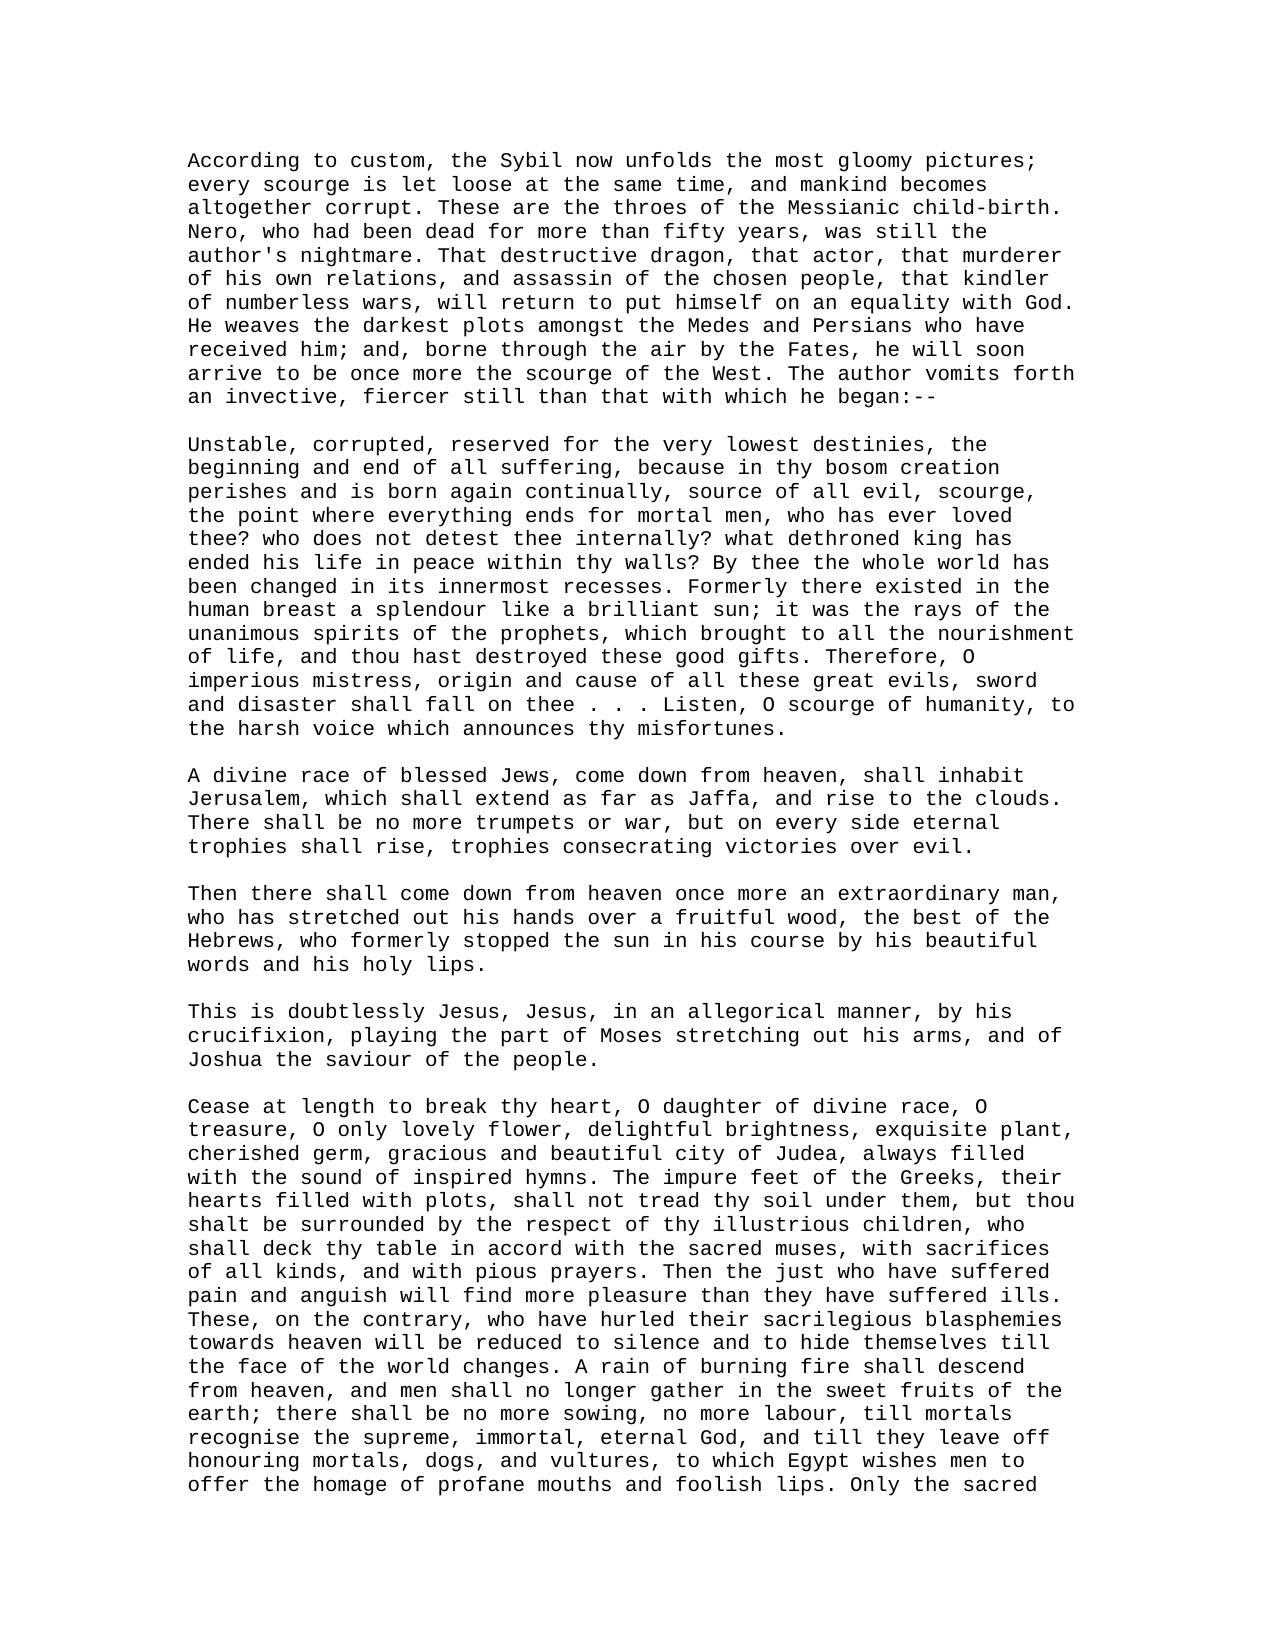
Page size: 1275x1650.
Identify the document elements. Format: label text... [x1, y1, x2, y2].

text These, on the contrary, who have hurled their sacrilegious blasphemies [150, 1309, 1125, 1332]
text thee? who does not detest thee internally? what dethroned king has [150, 528, 1125, 552]
text from heaven, and men shall no longer gather in the sweet fruits of the [150, 1379, 1125, 1403]
text author's nightmare. That destructive dragon, that actor, that murderer [150, 244, 1125, 268]
text perishes and is born again continually, source of all evil, scourge, [150, 481, 1125, 505]
text and disaster shall fall on thee . . . Listen, O scourge of humanity, to [150, 694, 1125, 717]
text every scourge is let loose at the same time, and mankind becomes [150, 174, 1125, 197]
text crucifixion, playing the part of Moses stretching out his arms, and of [150, 1025, 1125, 1048]
text the point where everything ends for mortal men, who has ever loved [150, 505, 1125, 528]
text Nero, who had been dead for more than fifty years, was still the [150, 221, 1125, 244]
text A divine race of blessed Jews, come down from heaven, shall inhabit [150, 765, 1125, 788]
text human breast a splendour like a brilliant sun; it was the rays of the [150, 599, 1125, 623]
text of numberless wars, will return to put himself on an equality with God. [150, 292, 1125, 316]
text of life, and thou hast destroyed these good gifts. Therefore, O [150, 647, 1125, 670]
text Jerusalem, which shall extend as far as Jaffa, and rise to the clouds. [150, 788, 1125, 812]
text of all kinds, and with pious prayers. Then the just who have suffered [150, 1261, 1125, 1285]
text offer the homage of profane mouths and foolish lips. Only the sacred [150, 1474, 1125, 1498]
text shalt be surrounded by the respect of thy illustrious children, who [150, 1214, 1125, 1238]
text cherished germ, gracious and beautiful city of Judea, always filled [150, 1143, 1125, 1167]
text an invective, fiercer still than that with which he began:-- [150, 386, 1125, 410]
text been changed in its innermost recesses. Formerly there existed in the [150, 576, 1125, 599]
text According to custom, the Sybil now unfolds the most gloomy pictures; [150, 150, 1125, 174]
text received him; and, borne through the air by the Fates, he will soon [150, 339, 1125, 363]
text He weaves the darkest plots amongst the Medes and Persians who have [150, 316, 1125, 339]
text honouring mortals, dogs, and vultures, to which Egypt wishes men to [150, 1451, 1125, 1474]
text unanimous spirits of the prophets, which brought to all the nourishment [150, 623, 1125, 647]
text Then there shall come down from heaven once more an extraordinary man, [150, 883, 1125, 907]
text beginning and end of all suffering, because in thy bosom creation [150, 457, 1125, 481]
text This is doubtlessly Jesus, Jesus, in an allegorical manner, by his [150, 1001, 1125, 1025]
text the harsh voice which announces thy misfortunes. [150, 717, 1125, 741]
text trophies shall rise, trophies consecrating victories over evil. [150, 836, 1125, 859]
text who has stretched out his hands over a fruitful wood, the best of the [150, 907, 1125, 930]
text There shall be no more trumpets or war, but on every side eternal [150, 812, 1125, 836]
text with the sound of inspired hymns. The impure feet of the Greeks, their [150, 1167, 1125, 1190]
text Joshua the saviour of the people. [150, 1048, 1125, 1072]
text earth; there shall be no more sowing, no more labour, till mortals [150, 1403, 1125, 1427]
text treasure, O only lovely flower, delightful brightness, exquisite plant, [150, 1119, 1125, 1143]
text Unstable, corrupted, reserved for the very lowest destinies, the [150, 434, 1125, 457]
text of his own relations, and assassin of the chosen people, that kindler [150, 268, 1125, 292]
text the face of the world changes. A rain of burning fire shall descend [150, 1356, 1125, 1379]
text altogether corrupt. These are the throes of the Messianic child-birth. [150, 197, 1125, 221]
text hearts filled with plots, shall not tread thy soil under them, but thou [150, 1190, 1125, 1214]
text pain and anguish will find more pleasure than they have suffered ills. [150, 1285, 1125, 1309]
text towards heaven will be reduced to silence and to hide themselves till [150, 1332, 1125, 1356]
text Cease at length to break thy heart, O daughter of divine race, O [150, 1096, 1125, 1119]
text recognise the supreme, immortal, eternal God, and till they leave off [150, 1427, 1125, 1451]
text ended his life in peace within thy walls? By thee the whole world has [150, 552, 1125, 576]
text arrive to be once more the scourge of the West. The author vomits forth [150, 363, 1125, 386]
text Hebrews, who formerly stopped the sun in his course by his beautiful [150, 930, 1125, 954]
text words and his holy lips. [150, 954, 1125, 978]
text shall deck thy table in accord with the sacred muses, with sacrifices [150, 1238, 1125, 1261]
text imperious mistress, origin and cause of all these great evils, sword [150, 670, 1125, 694]
